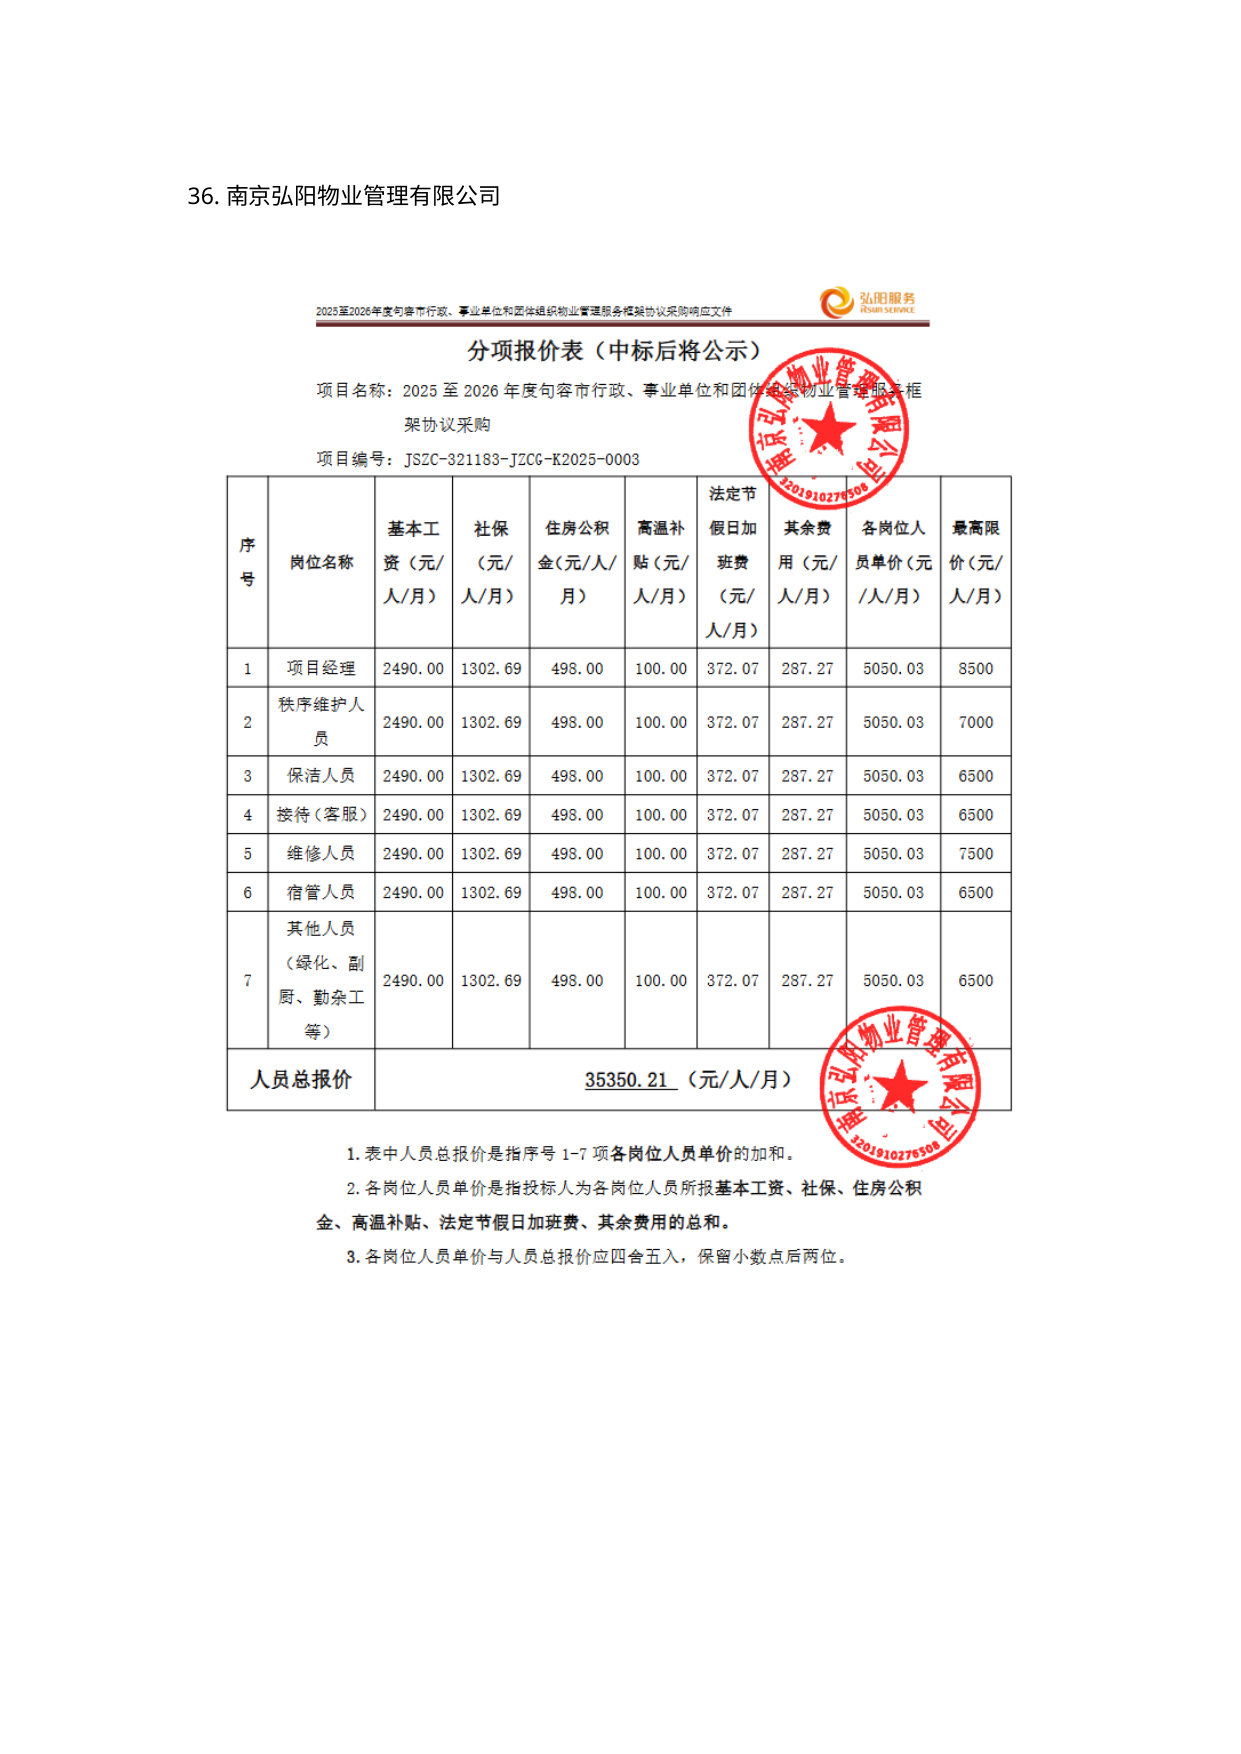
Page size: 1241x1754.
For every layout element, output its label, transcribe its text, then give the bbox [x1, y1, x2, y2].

text 36. 南京弘阳物业管理有限公司 [187, 162, 1053, 227]
picture [187, 248, 1053, 1377]
